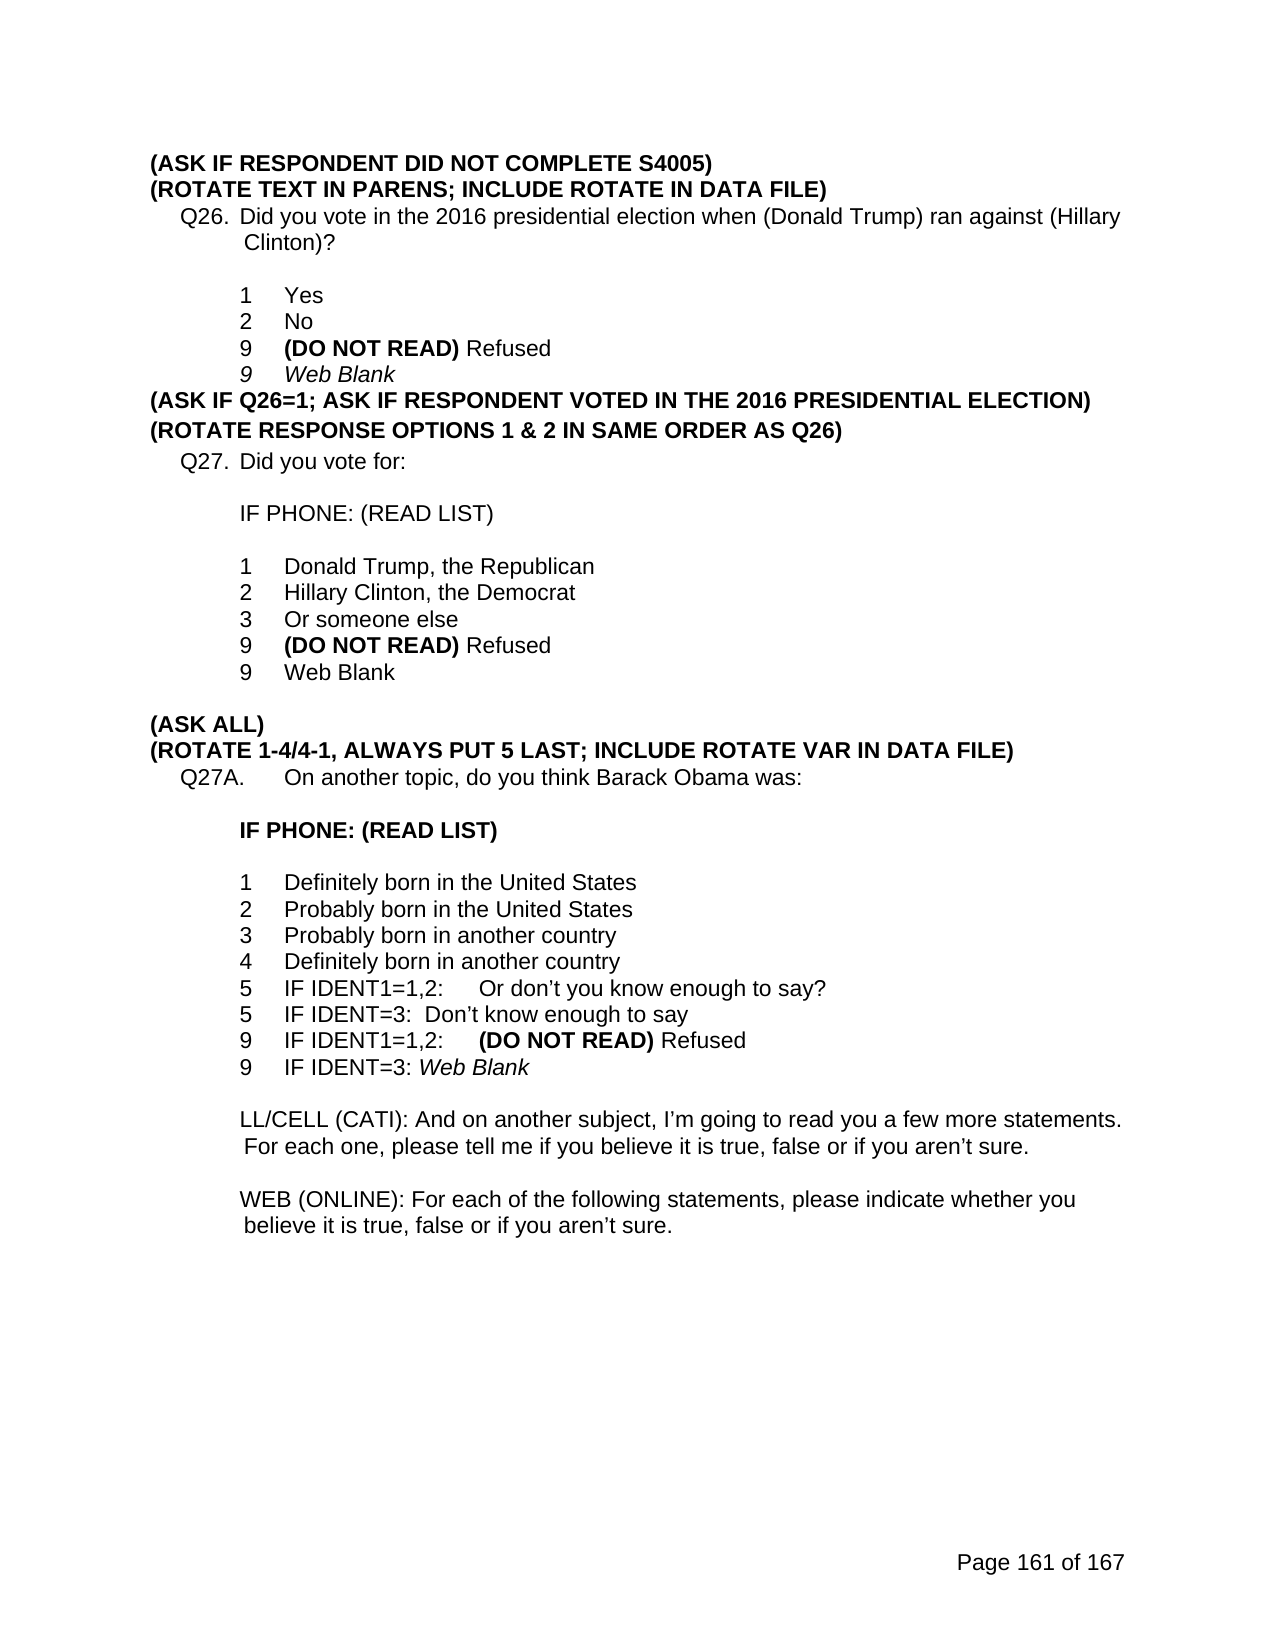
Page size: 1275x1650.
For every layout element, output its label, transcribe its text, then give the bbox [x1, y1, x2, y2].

text 9 (DO NOT READ) Refused [150, 632, 1125, 658]
text (ASK ALL) [150, 711, 1125, 737]
text 2 Hillary Clinton, the Democrat [150, 579, 1125, 606]
text 5 IF IDENT1=1,2: Or don’t you know enough to say? [150, 975, 1125, 1001]
text 9 Web Blank [150, 658, 1125, 685]
text WEB (ONLINE): For each of the following statements, please indicate whether you believe it is true, false or if you aren’t sure. [150, 1186, 1125, 1238]
text (ROTATE TEXT IN PARENS; INCLUDE ROTATE IN DATA FILE) [150, 176, 1125, 203]
text IF PHONE: (READ LIST) [150, 817, 1125, 843]
text 5 IF IDENT=3: Don’t know enough to say [150, 1001, 1125, 1027]
text 1 Definitely born in the United States [150, 869, 1125, 896]
text 9 IF IDENT=3: Web Blank [150, 1054, 1125, 1080]
text 2 Probably born in the United States [150, 896, 1125, 922]
text Q27A. On another topic, do you think Barack Obama was: [150, 764, 1125, 790]
text 1 Donald Trump, the Republican [150, 553, 1125, 579]
text 3 Or someone else [150, 606, 1125, 632]
text 2 No [150, 308, 1125, 334]
text 4 Definitely born in another country [150, 948, 1125, 975]
text 9 (DO NOT READ) Refused [150, 334, 1125, 361]
text (ROTATE RESPONSE OPTIONS 1 & 2 IN SAME ORDER AS Q26) [150, 417, 1125, 444]
text 1 Yes [150, 282, 1125, 308]
text (ASK IF Q26=1; ASK IF RESPONDENT VOTED IN THE 2016 PRESIDENTIAL ELECTION) [150, 387, 1125, 413]
text 9 Web Blank [150, 361, 1125, 387]
text (ASK IF RESPONDENT DID NOT COMPLETE S4005) [150, 150, 1125, 176]
text Q27. Did you vote for: [150, 448, 1125, 474]
text (ROTATE 1-4/4-1, ALWAYS PUT 5 LAST; INCLUDE ROTATE VAR IN DATA FILE) [150, 737, 1125, 764]
text IF PHONE: (READ LIST) [150, 500, 1125, 527]
text Q26. Did you vote in the 2016 presidential election when (Donald Trump) ran against (Hillary Clinton)? [150, 203, 1125, 255]
text LL/CELL (CATI): And on another subject, I’m going to read you a few more statements. For each one, please tell me if you believe it is true, false or if you aren’t sure. [150, 1106, 1125, 1159]
text 3 Probably born in another country [150, 922, 1125, 948]
text 9 IF IDENT1=1,2: (DO NOT READ) Refused [150, 1027, 1125, 1054]
